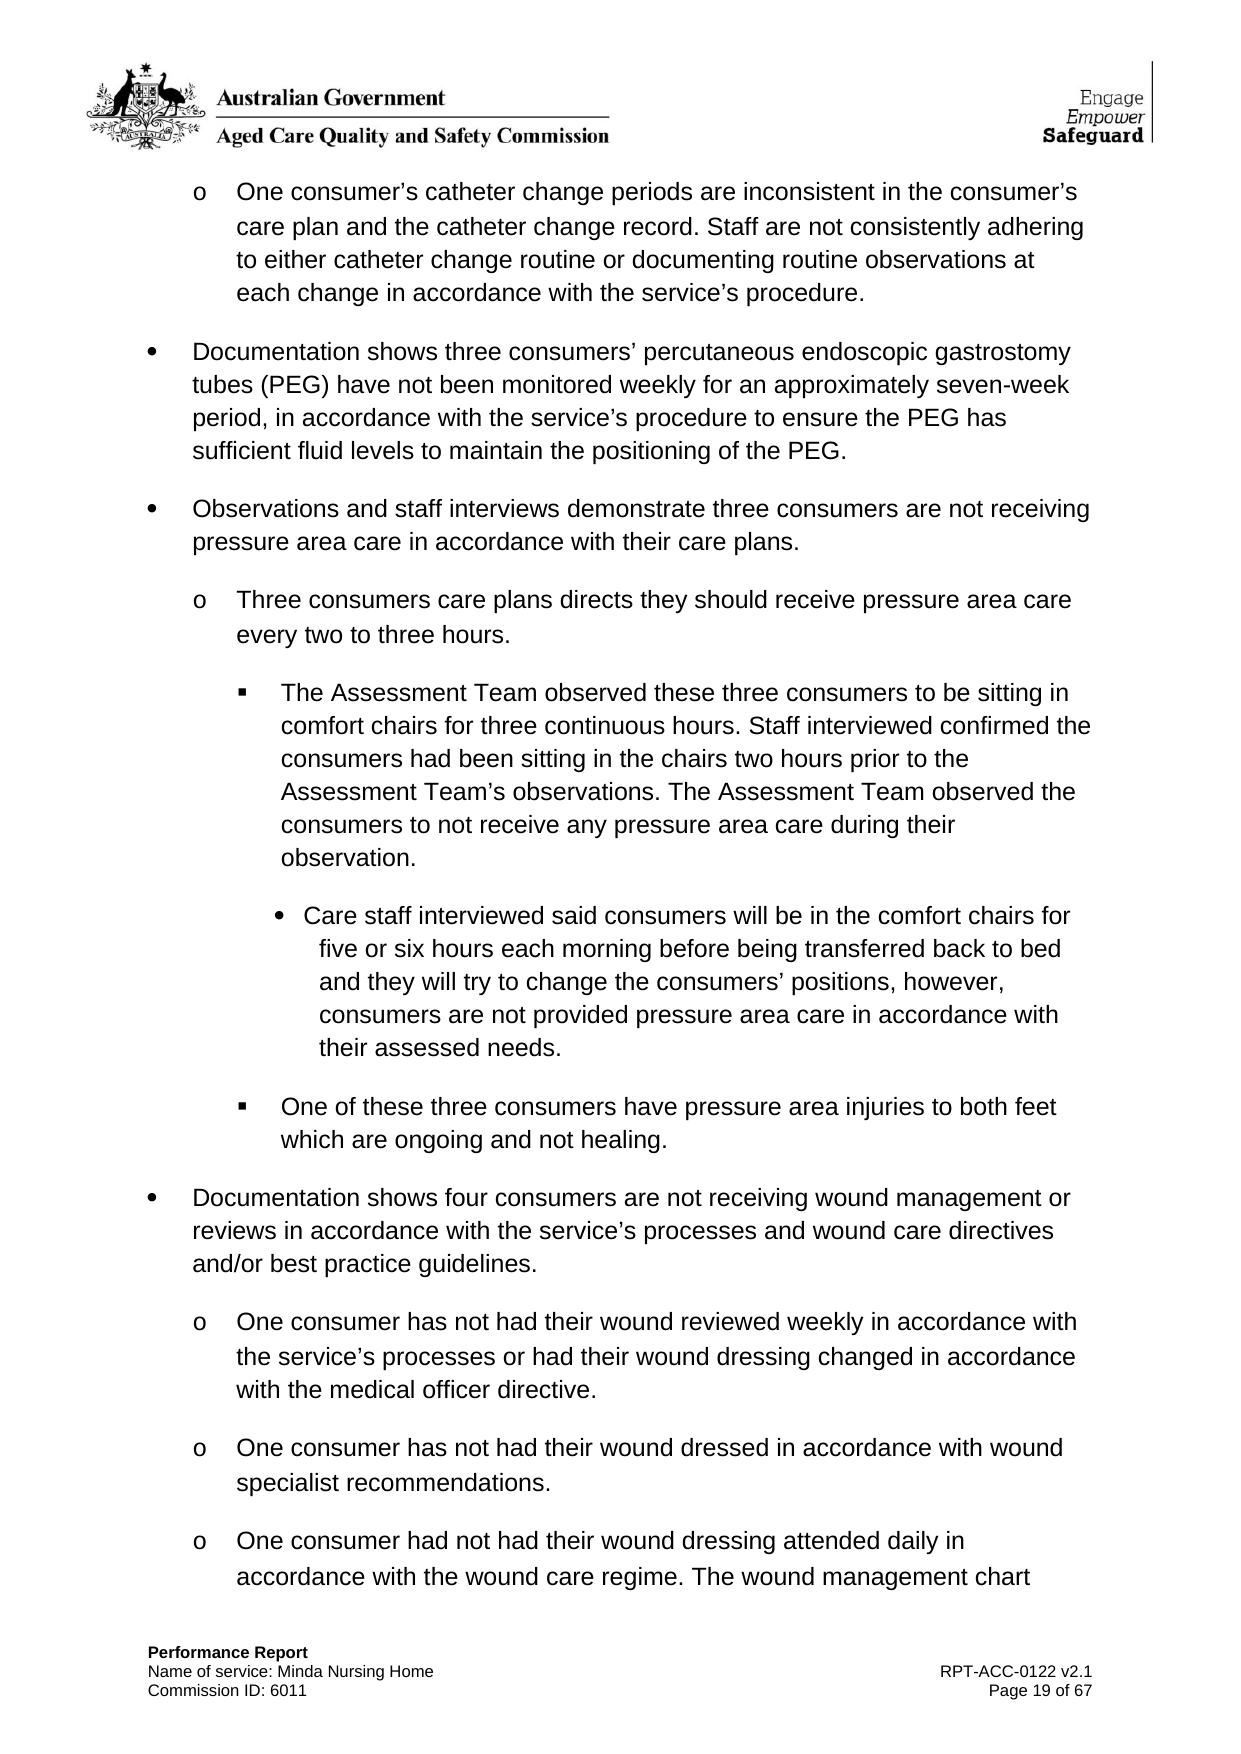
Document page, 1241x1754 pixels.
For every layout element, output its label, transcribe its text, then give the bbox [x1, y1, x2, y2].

list One consumer has not had their wound reviewed weekly in accordance with the service’s processes or had their wound dressing changed in accordance with the medical officer directive. [192, 1307, 1092, 1404]
list Observations and staff interviews demonstrate three consumers are not receiving pressure area care in accordance with their care plans. [148, 494, 1092, 556]
list One consumer’s catheter change periods are inconsistent in the consumer’s care plan and the catheter change record. Staff are not consistently adhering to either catheter change routine or documenting routine observations at each change in accordance with the service’s procedure. [192, 177, 1092, 307]
list Documentation shows four consumers are not receiving wound management or reviews in accordance with the service’s processes and wound care directives and/or best practice guidelines. [148, 1183, 1092, 1277]
list Documentation shows three consumers’ percutaneous endoscopic gastrostomy tubes (PEG) have not been monitored weekly for an approximately seven-week period, in accordance with the service’s procedure to ensure the PEG has sufficient fluid levels to maintain the positioning of the PEG. [148, 336, 1092, 464]
list Care staff interviewed said consumers will be in the comfort chairs for five or six hours each morning before being transferred back to bed and they will try to change the consumers’ positions, however, consumers are not provided pressure area care in accordance with their assessed needs. [275, 901, 1092, 1062]
picture [0, 1, 1241, 171]
list One of these three consumers have pressure area injuries to both feet which are ongoing and not healing. [236, 1091, 1092, 1153]
list One consumer has not had their wound dressed in accordance with wound specialist recommendations. [192, 1433, 1092, 1497]
list The Assessment Team observed these three consumers to be sitting in comfort chairs for three continuous hours. Staff interviewed confirmed the consumers had been sitting in the chairs two hours prior to the Assessment Team’s observations. The Assessment Team observed the consumers to not receive any pressure area care during their observation. [236, 678, 1092, 872]
list Three consumers care plans directs they should receive pressure area care every two to three hours. [192, 585, 1092, 649]
